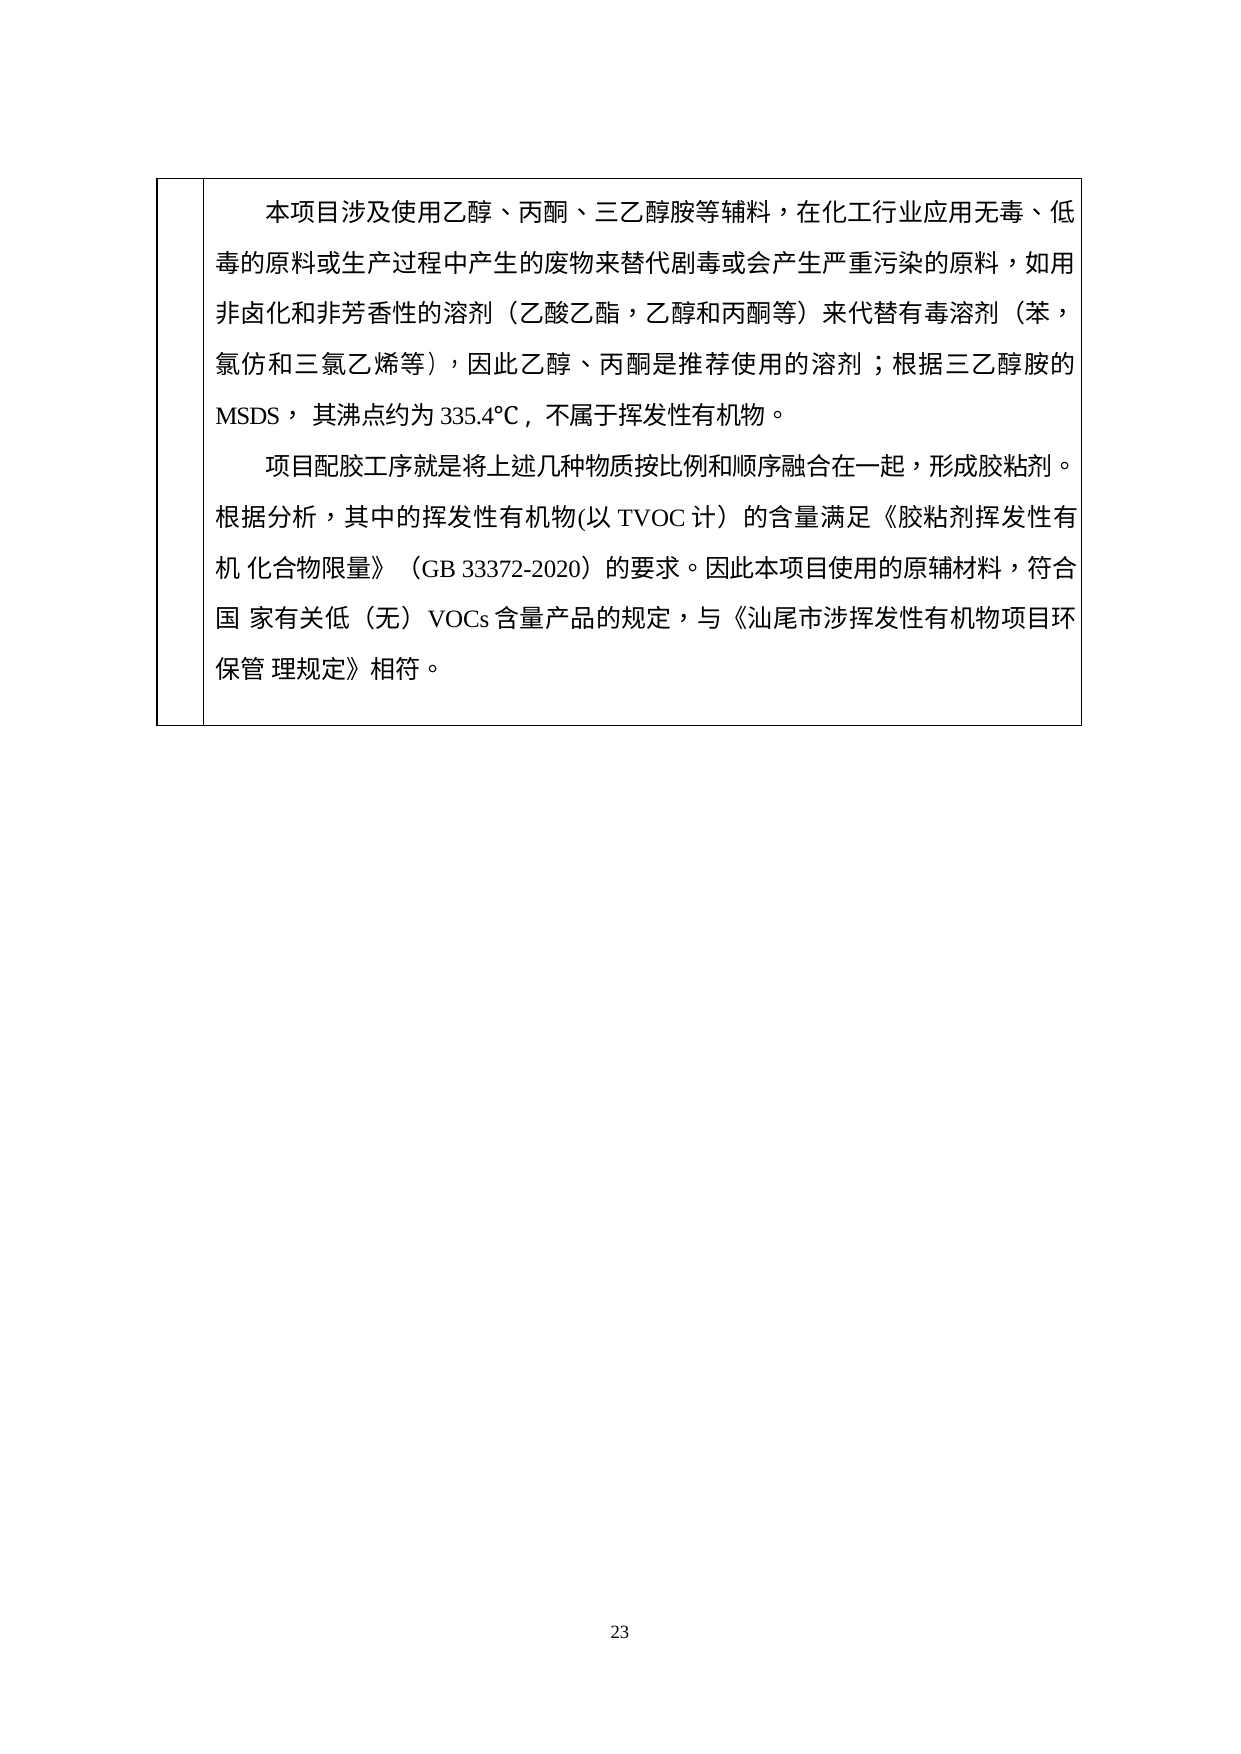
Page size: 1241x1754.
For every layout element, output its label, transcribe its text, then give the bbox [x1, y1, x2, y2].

table_header [158, 179, 203, 725]
table_header 本项目涉及使用乙醇、丙酮、三乙醇胺等辅料，在化工行业应用无毒、低 毒的原料或生产过程中产生的废物来替代剧毒或会产生严重污染的原料，如用 非卤化和非芳香性的溶剂（乙酸乙酯，乙醇和丙酮等）来代替有毒溶剂（苯， 氯仿和三氯乙烯等），因此乙醇、丙酮是推荐使用的溶剂；根据三乙醇胺的MSDS， 其沸点约为335.4℃ , 不属于挥发性有机物。 项目配胶工序就是将上述几种物质按比例和顺序融合在一起，形成胶粘剂。 根据分析，其中的挥发性有机物(以TVOC计）的含量满足《胶粘剂挥发性有机 化合物限量》（GB 33372-2020）的要求。因此本项目使用的原辅材料，符合国 家有关低（无）VOCs含量产品的规定，与《汕尾市涉挥发性有机物项目环保管 理规定》相符。 [204, 179, 1081, 725]
